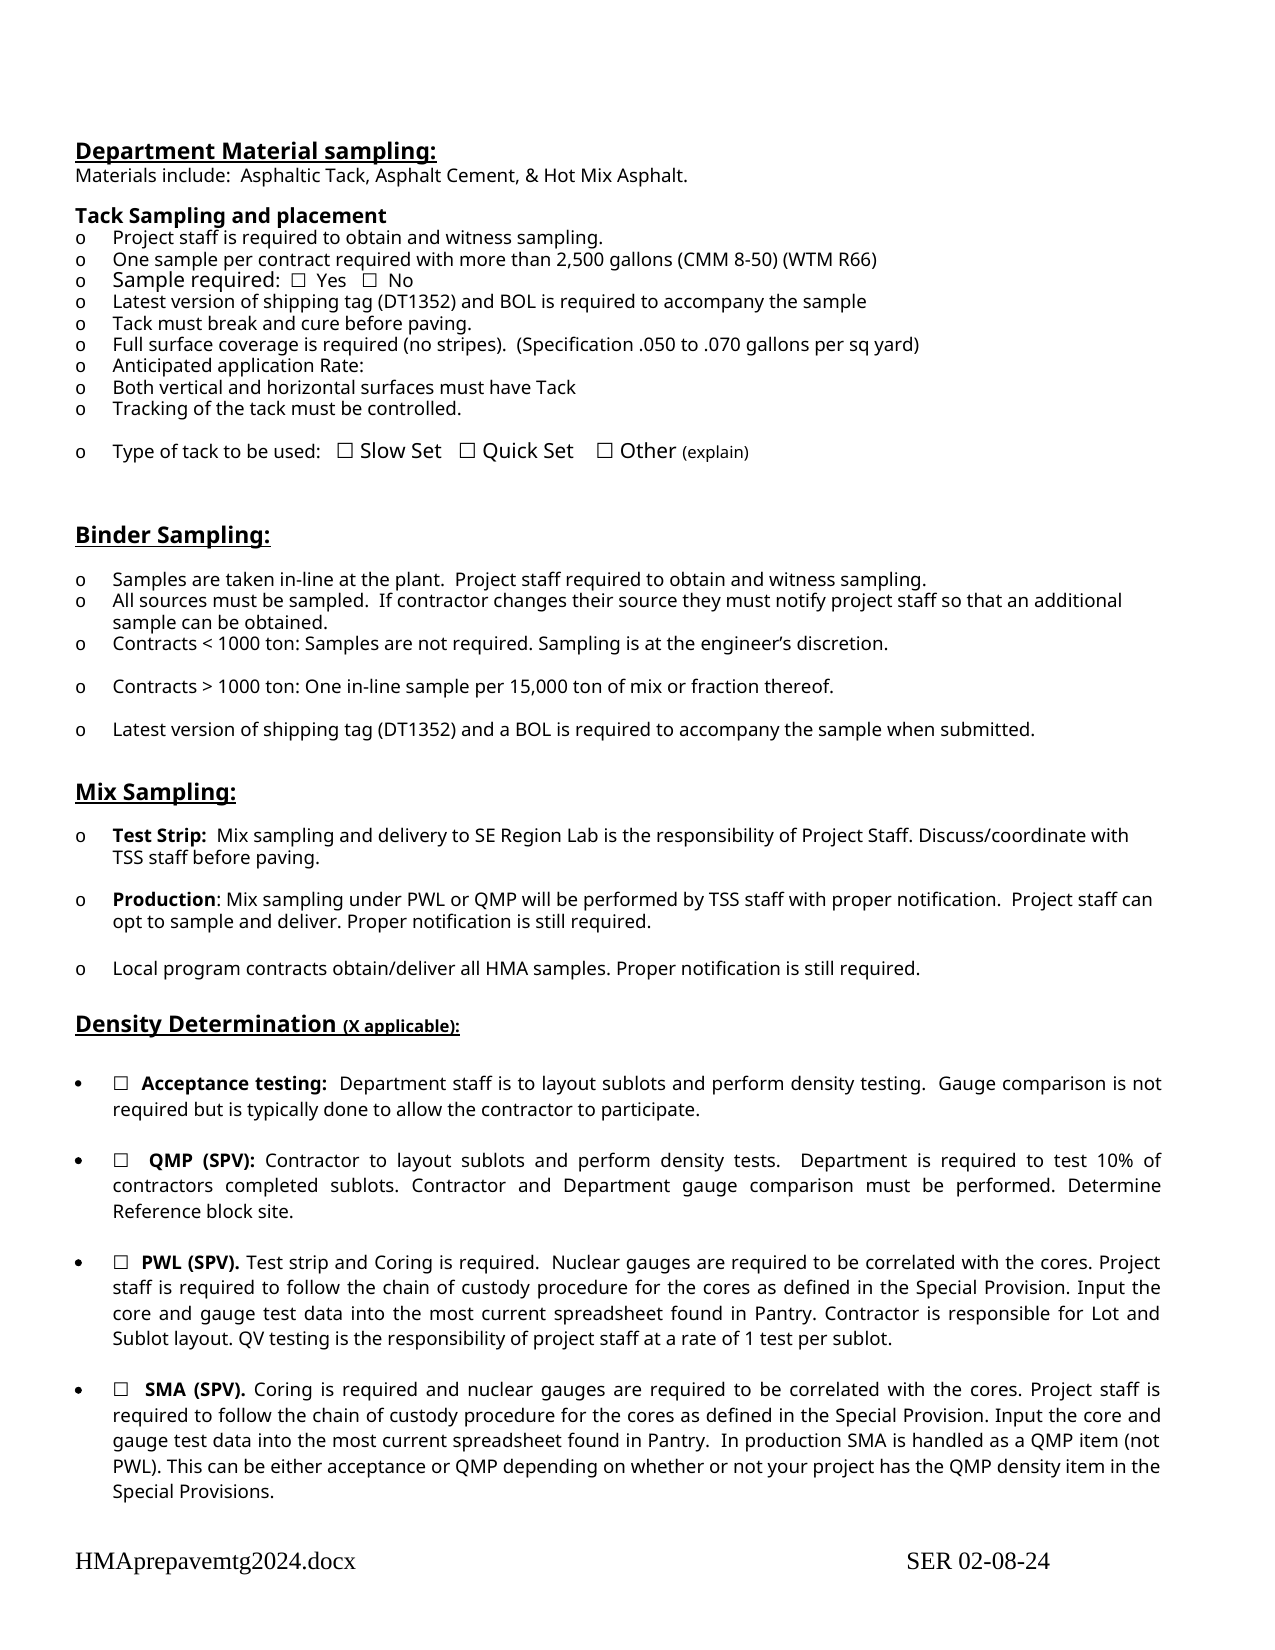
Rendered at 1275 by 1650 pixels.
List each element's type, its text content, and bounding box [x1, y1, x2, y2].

list Both vertical and horizontal surfaces must have Tack [75, 377, 1162, 398]
list One sample per contract required with more than 2,500 gallons (CMM 8-50) (WTM R66) [75, 249, 1162, 270]
list Local program contracts obtain/deliver all HMA samples. Proper notification is still required. [75, 958, 1162, 979]
list Samples are taken in-line at the plant. Project staff required to obtain and witness sampling. [75, 569, 1162, 591]
text Tack Sampling and placement [75, 206, 1162, 228]
text Binder Sampling: [75, 527, 1162, 548]
list QMP (SPV): Contractor to layout sublots and perform density tests. Department is required to test 10% of contractors completed sublots. Contractor and Department gauge comparison must be performed. Determine Reference block site. [75, 1147, 1162, 1224]
text Mix Sampling: [75, 783, 1162, 804]
list Contracts < 1000 ton: Samples are not required. Sampling is at the engineer’s discretion. [75, 633, 1162, 655]
list Tack must break and cure before paving. [75, 313, 1162, 334]
list Latest version of shipping tag (DT1352) and BOL is required to accompany the sample [75, 292, 1162, 313]
text Materials include: Asphaltic Tack, Asphalt Cement, & Hot Mix Asphalt. [75, 166, 1162, 187]
list Test Strip: Mix sampling and delivery to SE Region Lab is the responsibility of Project Staff. Discuss/coordinate with TSS staff before paving. [75, 826, 1162, 868]
list SMA (SPV). Coring is required and nuclear gauges are required to be correlated with the cores. Project staff is required to follow the chain of custody procedure for the cores as defined in the Special Provision. Input the core and gauge test data into the most current spreadsheet found in Pantry. In production SMA is handled as a QMP item (not PWL). This can be either acceptance or QMP depending on whether or not your project has the QMP density item in the Special Provisions. [75, 1377, 1162, 1504]
text Department Material sampling: [75, 101, 1200, 166]
list Contracts > 1000 ton: One in-line sample per 15,000 ton of mix or fraction thereof. [75, 676, 1162, 697]
text Density Determination (X applicable): [75, 1008, 1162, 1039]
list Anticipated application Rate: [75, 356, 1162, 377]
list Full surface coverage is required (no stripes). (Specification .050 to .070 gallons per sq yard) [75, 334, 1162, 356]
list Tracking of the tack must be controlled. [75, 398, 1162, 420]
list Acceptance testing: Department staff is to layout sublots and perform density testing. Gauge comparison is not required but is typically done to allow the contractor to participate. [75, 1071, 1162, 1122]
list Sample required: Yes No [75, 270, 1162, 292]
list PWL (SPV). Test strip and Coring is required. Nuclear gauges are required to be correlated with the cores. Project staff is required to follow the chain of custody procedure for the cores as defined in the Special Provision. Input the core and gauge test data into the most current spreadsheet found in Pantry. Contractor is responsible for Lot and Sublot layout. QV testing is the responsibility of project staff at a rate of 1 test per sublot. [75, 1249, 1162, 1351]
list All sources must be sampled. If contractor changes their source they must notify project staff so that an additional sample can be obtained. [75, 591, 1162, 633]
list Type of tack to be used: Slow Set Quick Set Other (explain) [75, 441, 1162, 463]
list Project staff is required to obtain and witness sampling. [75, 228, 1162, 249]
list Production: Mix sampling under PWL or QMP will be performed by TSS staff with proper notification. Project staff can opt to sample and deliver. Proper notification is still required. [75, 890, 1162, 932]
list Latest version of shipping tag (DT1352) and a BOL is required to accompany the sample when submitted. [75, 719, 1162, 740]
